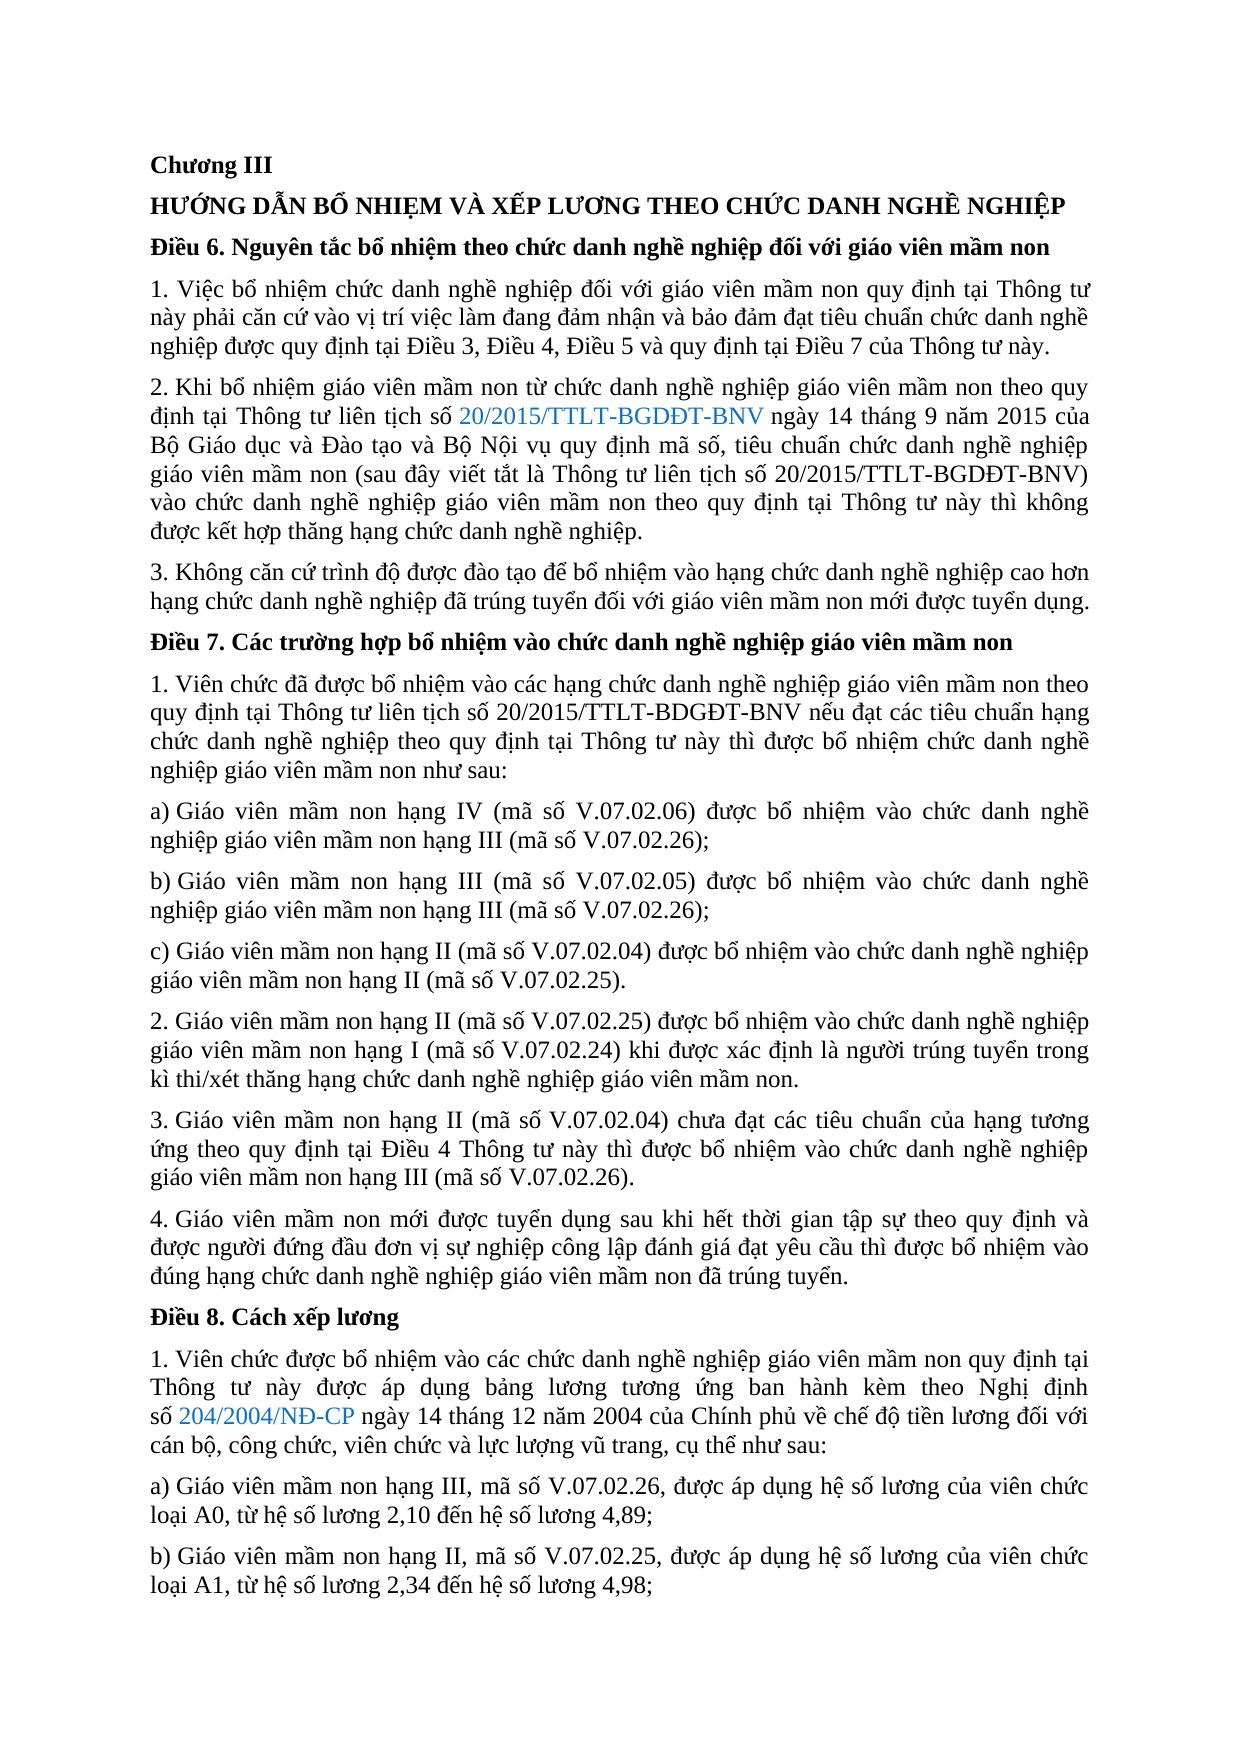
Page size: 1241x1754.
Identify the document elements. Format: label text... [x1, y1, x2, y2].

text HƯỚNG DẪN BỔ NHIẸM VÀ XẾP LƯƠNG THEO CHỨC DANH NGHỀ NGHIỆP [150, 191, 1090, 220]
text Điều 7. Các trường hợp bổ nhiệm vào chức danh nghề nghiệp giáo viên mầm non [150, 627, 1090, 656]
text Chương III [150, 150, 1090, 179]
text 1. Viên chức đã được bổ nhiệm vào các hạng chức danh nghề nghiệp giáo viên mầm non theo quy định tại Thông tư liên tịch số 20/2015/TTLT-BDGĐT-BNV nếu đạt các tiêu chuẩn hạng chức danh nghề nghiệp theo quy định tại Thông tư này thì được bổ nhiệm chức danh nghề nghiệp giáo viên mầm non như sau: [150, 669, 1090, 784]
text Điều 8. Cách xếp lương [150, 1302, 1090, 1331]
text 3. Không căn cứ trình độ được đào tạo để bổ nhiệm vào hạng chức danh nghề nghiệp cao hơn hạng chức danh nghề nghiệp đã trúng tuyển đối với giáo viên mầm non mới được tuyển dụng. [150, 557, 1090, 615]
text 1. Việc bổ nhiệm chức danh nghề nghiệp đối với giáo viên mầm non quy định tại Thông tư này phải căn cứ vào vị trí việc làm đang đảm nhận và bảo đảm đạt tiêu chuẩn chức danh nghề nghiệp được quy định tại Điều 3, Điều 4, Điều 5 và quy định tại Điều 7 của Thông tư này. [150, 274, 1090, 360]
text 4. Giáo viên mầm non mới được tuyển dụng sau khi hết thời gian tập sự theo quy định và được người đứng đầu đơn vị sự nghiệp công lập đánh giá đạt yêu cầu thì được bổ nhiệm vào đúng hạng chức danh nghề nghiệp giáo viên mầm non đã trúng tuyển. [150, 1204, 1090, 1290]
text a) Giáo viên mầm non hạng III, mã số V.07.02.26, được áp dụng hệ số lương của viên chức loại A0, từ hệ số lương 2,10 đến hệ số lương 4,89; [150, 1471, 1090, 1529]
text b) Giáo viên mầm non hạng III (mã số V.07.02.05) được bổ nhiệm vào chức danh nghề nghiệp giáo viên mầm non hạng III (mã số V.07.02.26); [150, 866, 1090, 924]
text b) Giáo viên mầm non hạng II, mã số V.07.02.25, được áp dụng hệ số lương của viên chức loại A1, từ hệ số lương 2,34 đến hệ số lương 4,98; [150, 1541, 1090, 1599]
text 2. Khi bổ nhiệm giáo viên mầm non từ chức danh nghề nghiệp giáo viên mầm non theo quy định tại Thông tư liên tịch số 20/2015/TTLT-BGDĐT-BNV ngày 14 tháng 9 năm 2015 của Bộ Giáo dục và Đào tạo và Bộ Nội vụ quy định mã số, tiêu chuẩn chức danh nghề nghiệp giáo viên mầm non (sau đây viết tắt là Thông tư liên tịch số 20/2015/TTLT-BGDĐT-BNV) vào chức danh nghề nghiệp giáo viên mầm non theo quy định tại Thông tư này thì không được kết hợp thăng hạng chức danh nghề nghiệp. [150, 372, 1090, 545]
text 3. Giáo viên mầm non hạng II (mã số V.07.02.04) chưa đạt các tiêu chuẩn của hạng tương ứng theo quy định tại Điều 4 Thông tư này thì được bổ nhiệm vào chức danh nghề nghiệp giáo viên mầm non hạng III (mã số V.07.02.26). [150, 1105, 1090, 1191]
text c) Giáo viên mầm non hạng II (mã số V.07.02.04) được bổ nhiệm vào chức danh nghề nghiệp giáo viên mầm non hạng II (mã số V.07.02.25). [150, 936, 1090, 994]
text 1. Viên chức được bổ nhiệm vào các chức danh nghề nghiệp giáo viên mầm non quy định tại Thông tư này được áp dụng bảng lương tương ứng ban hành kèm theo Nghị định số 204/2004/NĐ-CP ngày 14 tháng 12 năm 2004 của Chính phủ về chế độ tiền lương đối với cán bộ, công chức, viên chức và lực lượng vũ trang, cụ thể như sau: [150, 1344, 1090, 1459]
text a) Giáo viên mầm non hạng IV (mã số V.07.02.06) được bổ nhiệm vào chức danh nghề nghiệp giáo viên mầm non hạng III (mã số V.07.02.26); [150, 796, 1090, 854]
text 2. Giáo viên mầm non hạng II (mã số V.07.02.25) được bổ nhiệm vào chức danh nghề nghiệp giáo viên mầm non hạng I (mã số V.07.02.24) khi được xác định là người trúng tuyển trong kì thi/xét thăng hạng chức danh nghề nghiệp giáo viên mầm non. [150, 1006, 1090, 1092]
text Điều 6. Nguyên tắc bổ nhiệm theo chức danh nghề nghiệp đối với giáo viên mầm non [150, 232, 1090, 261]
